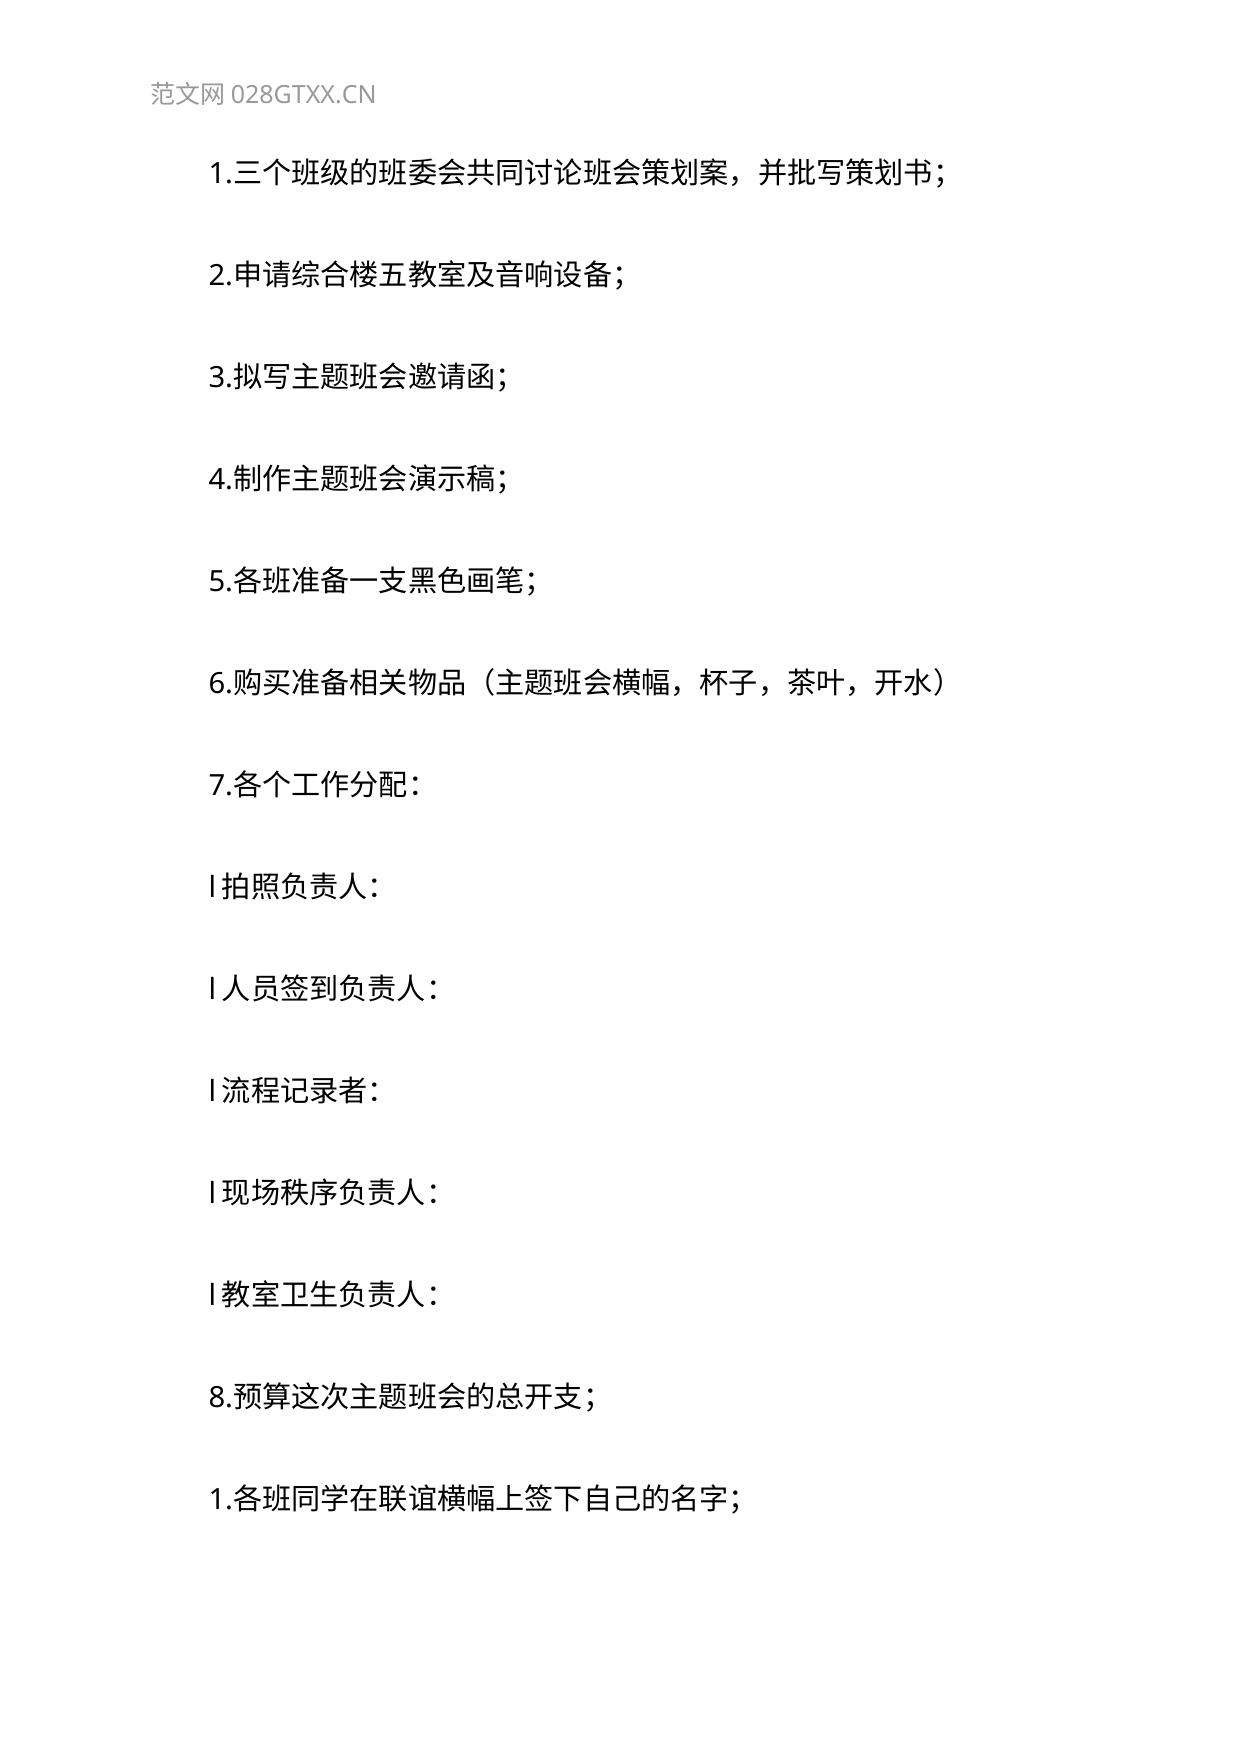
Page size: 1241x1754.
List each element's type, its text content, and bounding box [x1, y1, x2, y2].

text 6.购买准备相关物品（主题班会横幅，杯子，茶叶，开水） [150, 660, 1090, 702]
text 7.各个工作分配： [150, 762, 1090, 804]
text l现场秩序负责人： [150, 1170, 1090, 1212]
text 3.拟写主题班会邀请函； [150, 354, 1090, 396]
text 5.各班准备一支黑色画笔； [150, 558, 1090, 600]
text l流程记录者： [150, 1068, 1090, 1110]
text 2.申请综合楼五教室及音响设备； [150, 252, 1090, 294]
text 4.制作主题班会演示稿； [150, 456, 1090, 498]
text 1.各班同学在联谊横幅上签下自己的名字； [150, 1476, 1090, 1518]
text 8.预算这次主题班会的总开支； [150, 1374, 1090, 1416]
text 1.三个班级的班委会共同讨论班会策划案，并批写策划书； [150, 150, 1090, 192]
text l拍照负责人： [150, 864, 1090, 906]
text l人员签到负责人： [150, 966, 1090, 1008]
text l教室卫生负责人： [150, 1272, 1090, 1314]
